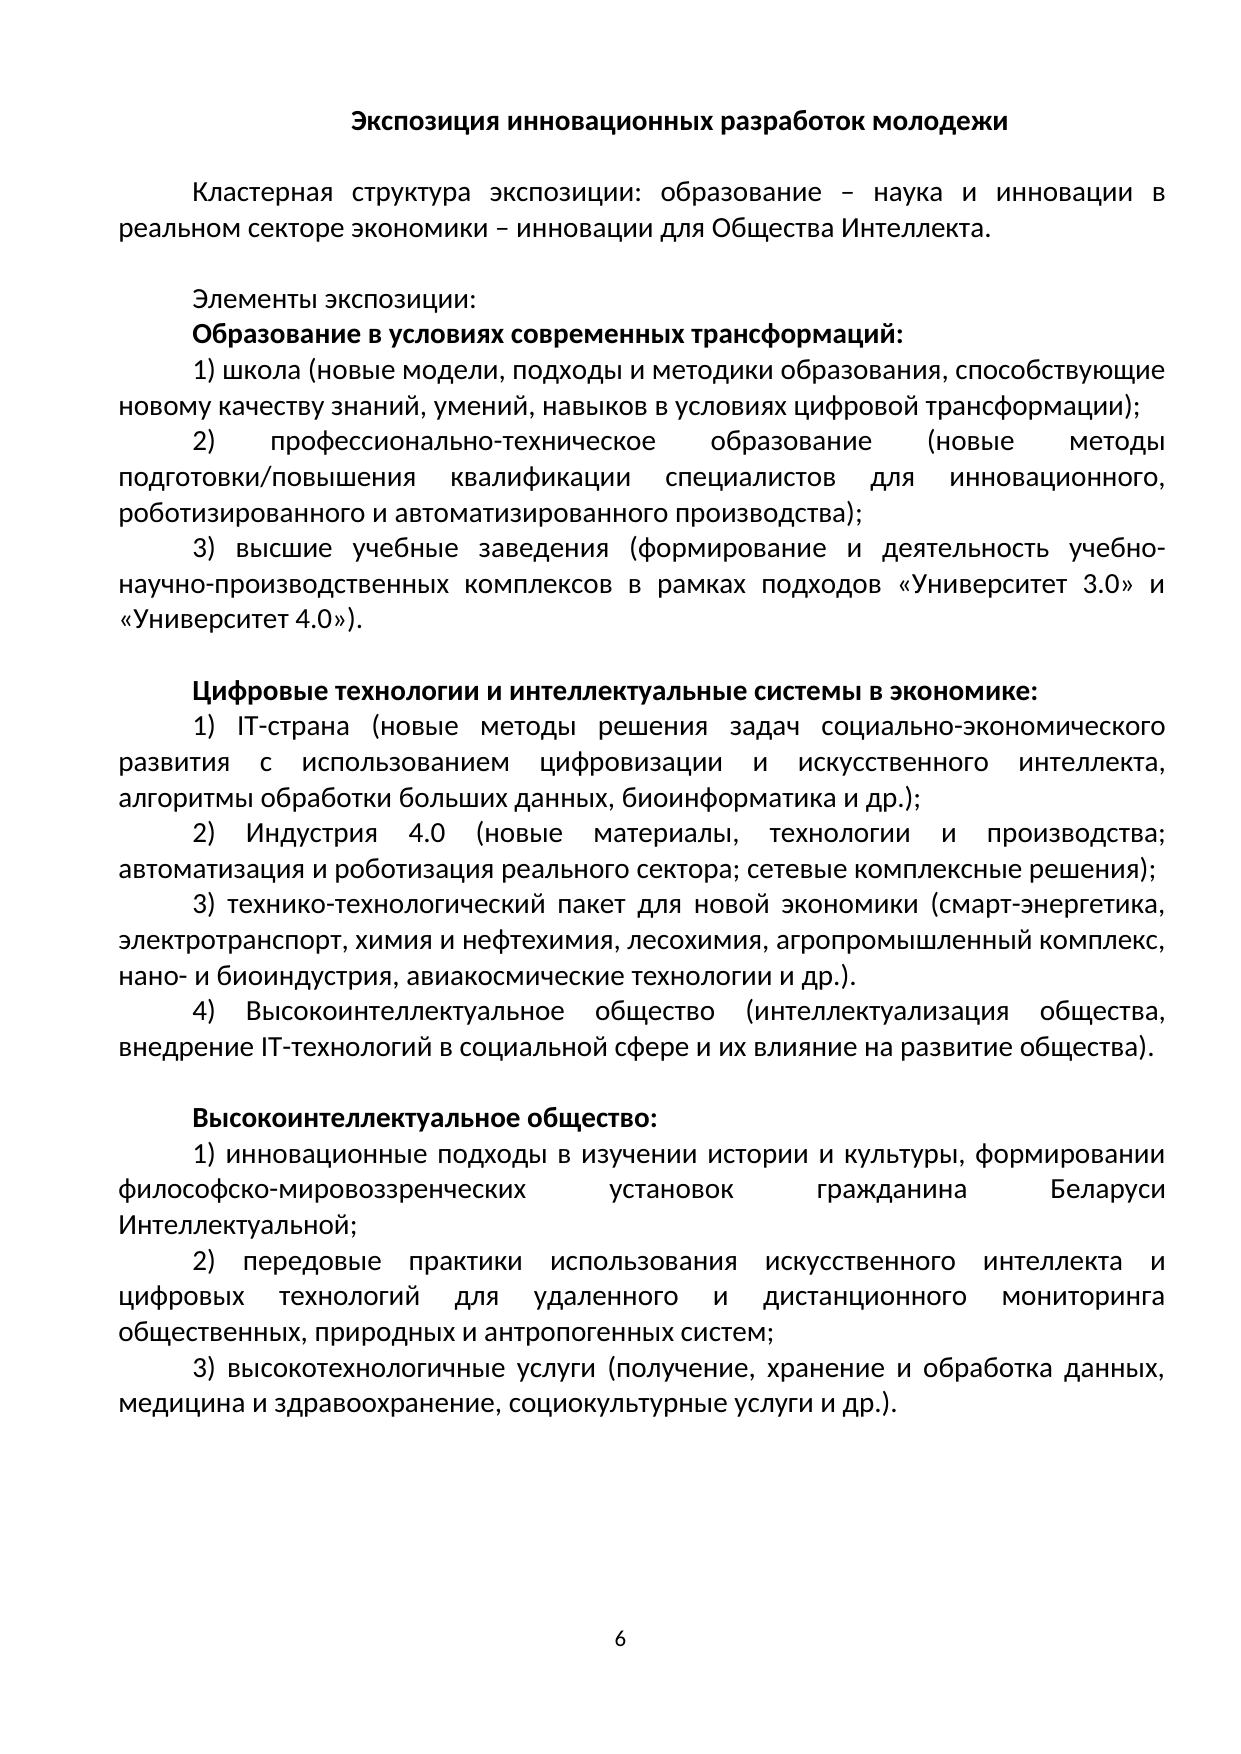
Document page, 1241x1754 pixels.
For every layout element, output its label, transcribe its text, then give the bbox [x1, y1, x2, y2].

text 1) инновационные подходы в изучении истории и культуры, формировании философско-мировоззренческих установок гражданина Беларуси Интеллектуальной; [118, 1135, 1167, 1242]
text Высокоинтеллектуальное общество: [118, 1099, 1167, 1135]
text 4) Высокоинтеллектуальное общество (интеллектуализация общества, внедрение IT-технологий в социальной сфере и их влияние на развитие общества). [118, 992, 1167, 1064]
text Кластерная структура экспозиции: образование – наука и инновации в реальном секторе экономики – инновации для Общества Интеллекта. [118, 173, 1167, 244]
text Образование в условиях современных трансформаций: [118, 316, 1167, 351]
text 1) школа (новые модели, подходы и методики образования, способствующие новому качеству знаний, умений, навыков в условиях цифровой трансформации); [118, 351, 1167, 422]
text Цифровые технологии и интеллектуальные системы в экономике: [118, 672, 1167, 707]
text 2) передовые практики использования искусственного интеллекта и цифровых технологий для удаленного и дистанционного мониторинга общественных, природных и антропогенных систем; [118, 1242, 1167, 1349]
list Экспозиция инновационных разработок молодежи [193, 102, 1167, 137]
text 3) технико-технологический пакет для новой экономики (смарт-энергетика, электротранспорт, химия и нефтехимия, лесохимия, агропромышленный комплекс, нано- и биоиндустрия, авиакосмические технологии и др.). [118, 886, 1167, 992]
text 3) высшие учебные заведения (формирование и деятельность учебно-научно-производственных комплексов в рамках подходов «Университет 3.0» и «Университет 4.0»). [118, 529, 1167, 636]
text Элементы экспозиции: [118, 280, 1167, 316]
text 2) Индустрия 4.0 (новые материалы, технологии и производства; автоматизация и роботизация реального сектора; сетевые комплексные решения); [118, 814, 1167, 886]
text 1) IT-страна (новые методы решения задач социально-экономического развития с использованием цифровизации и искусственного интеллекта, алгоритмы обработки больших данных, биоинформатика и др.); [118, 707, 1167, 814]
text 3) высокотехнологичные услуги (получение, хранение и обработка данных, медицина и здравоохранение, социокультурные услуги и др.). [118, 1349, 1167, 1420]
text 2) профессионально-техническое образование (новые методы подготовки/повышения квалификации специалистов для инновационного, роботизированного и автоматизированного производства); [118, 422, 1167, 529]
